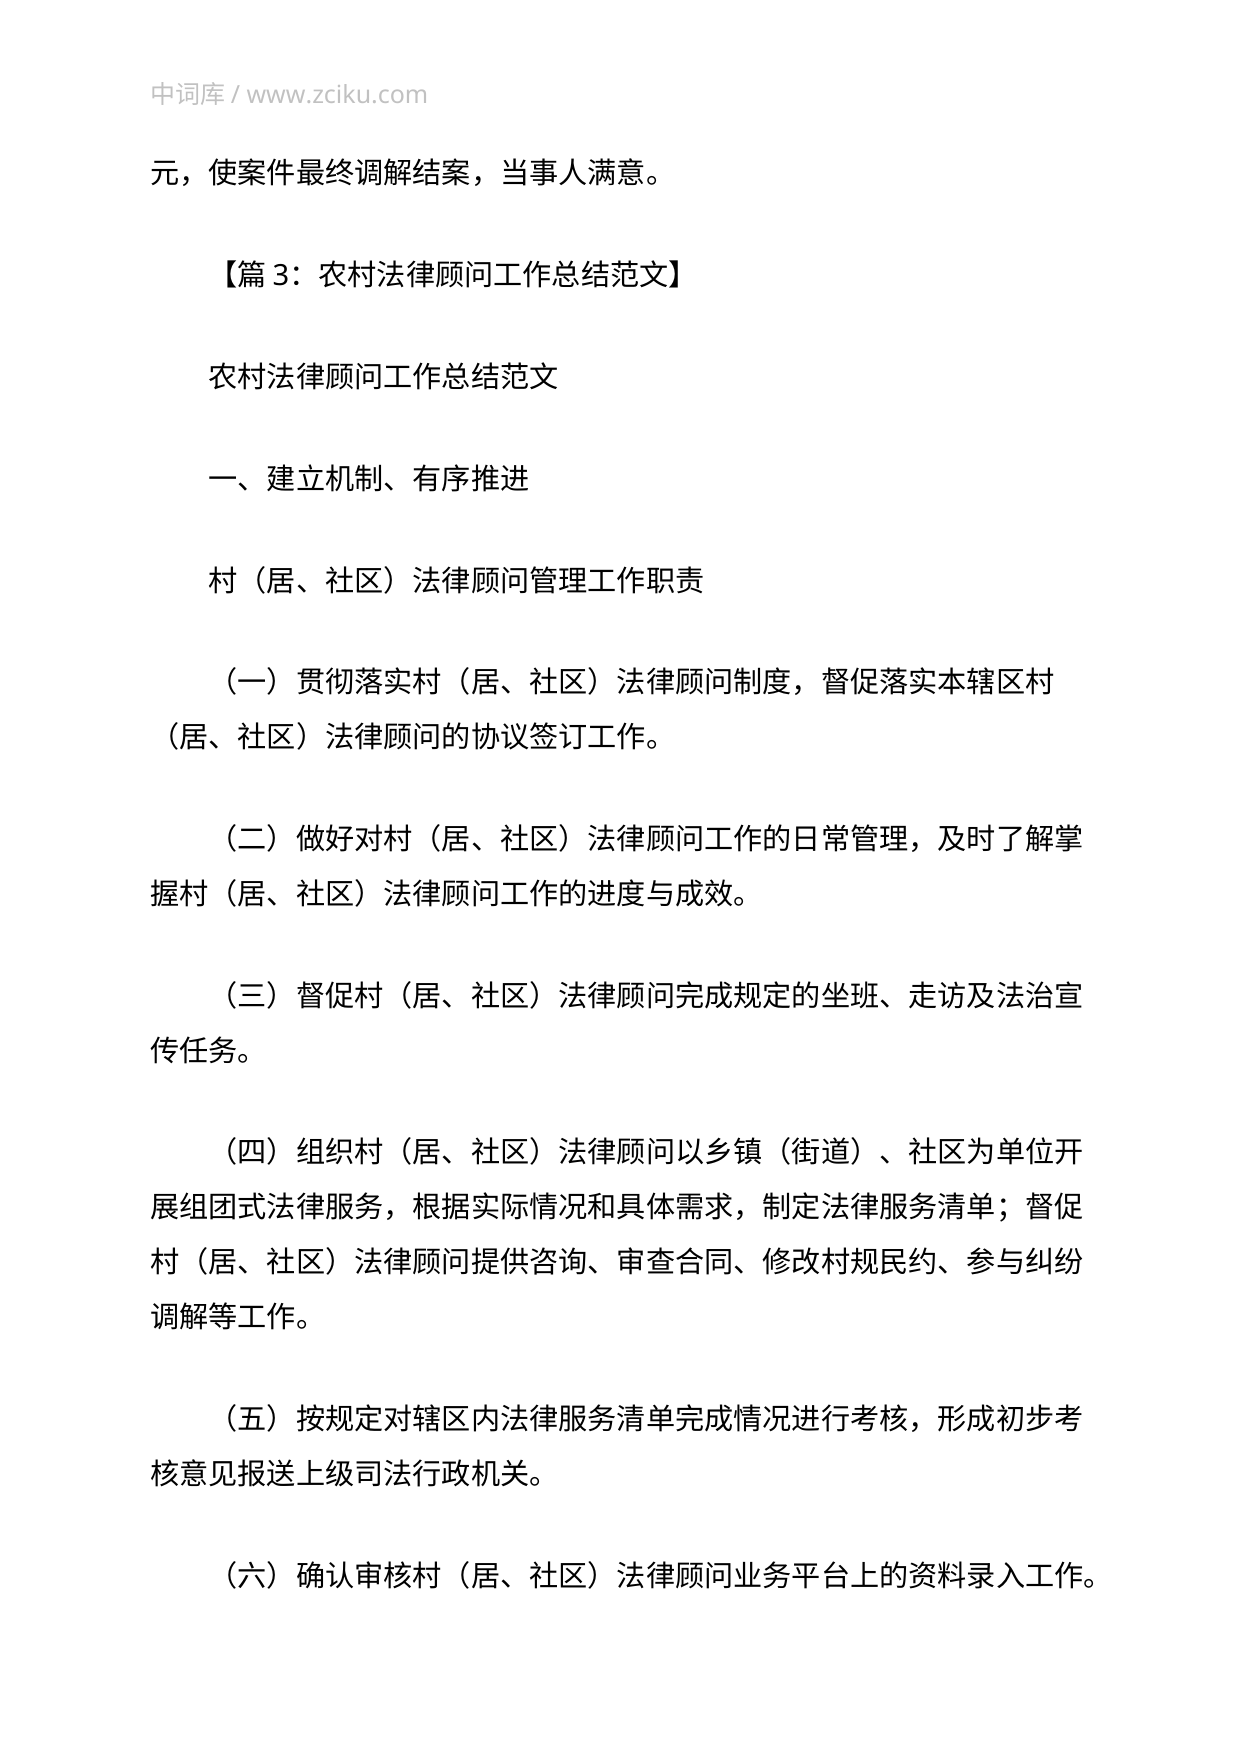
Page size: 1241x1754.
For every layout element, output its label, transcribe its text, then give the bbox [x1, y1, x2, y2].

text （六）确认审核村（居、社区）法律顾问业务平台上的资料录入工作。 [150, 1552, 1090, 1594]
text （三）督促村（居、社区）法律顾问完成规定的坐班、走访及法治宣传任务。 [150, 972, 1090, 1069]
text （四）组织村（居、社区）法律顾问以乡镇（街道）、社区为单位开展组团式法律服务，根据实际情况和具体需求，制定法律服务清单；督促村（居、社区）法律顾问提供咨询、审查合同、修改村规民约、参与纠纷调解等工作。 [150, 1129, 1090, 1336]
text 农村法律顾问工作总结范文 [150, 354, 1090, 396]
text 【篇3：农村法律顾问工作总结范文】 [150, 252, 1090, 294]
text （一）贯彻落实村（居、社区）法律顾问制度，督促落实本辖区村（居、社区）法律顾问的协议签订工作。 [150, 659, 1090, 756]
text （二）做好对村（居、社区）法律顾问工作的日常管理，及时了解掌握村（居、社区）法律顾问工作的进度与成效。 [150, 816, 1090, 913]
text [150, 150, 1090, 192]
text （五）按规定对辖区内法律服务清单完成情况进行考核，形成初步考核意见报送上级司法行政机关。 [150, 1396, 1090, 1493]
text 村（居、社区）法律顾问管理工作职责 [150, 557, 1090, 599]
text 一、建立机制、有序推进 [150, 456, 1090, 498]
